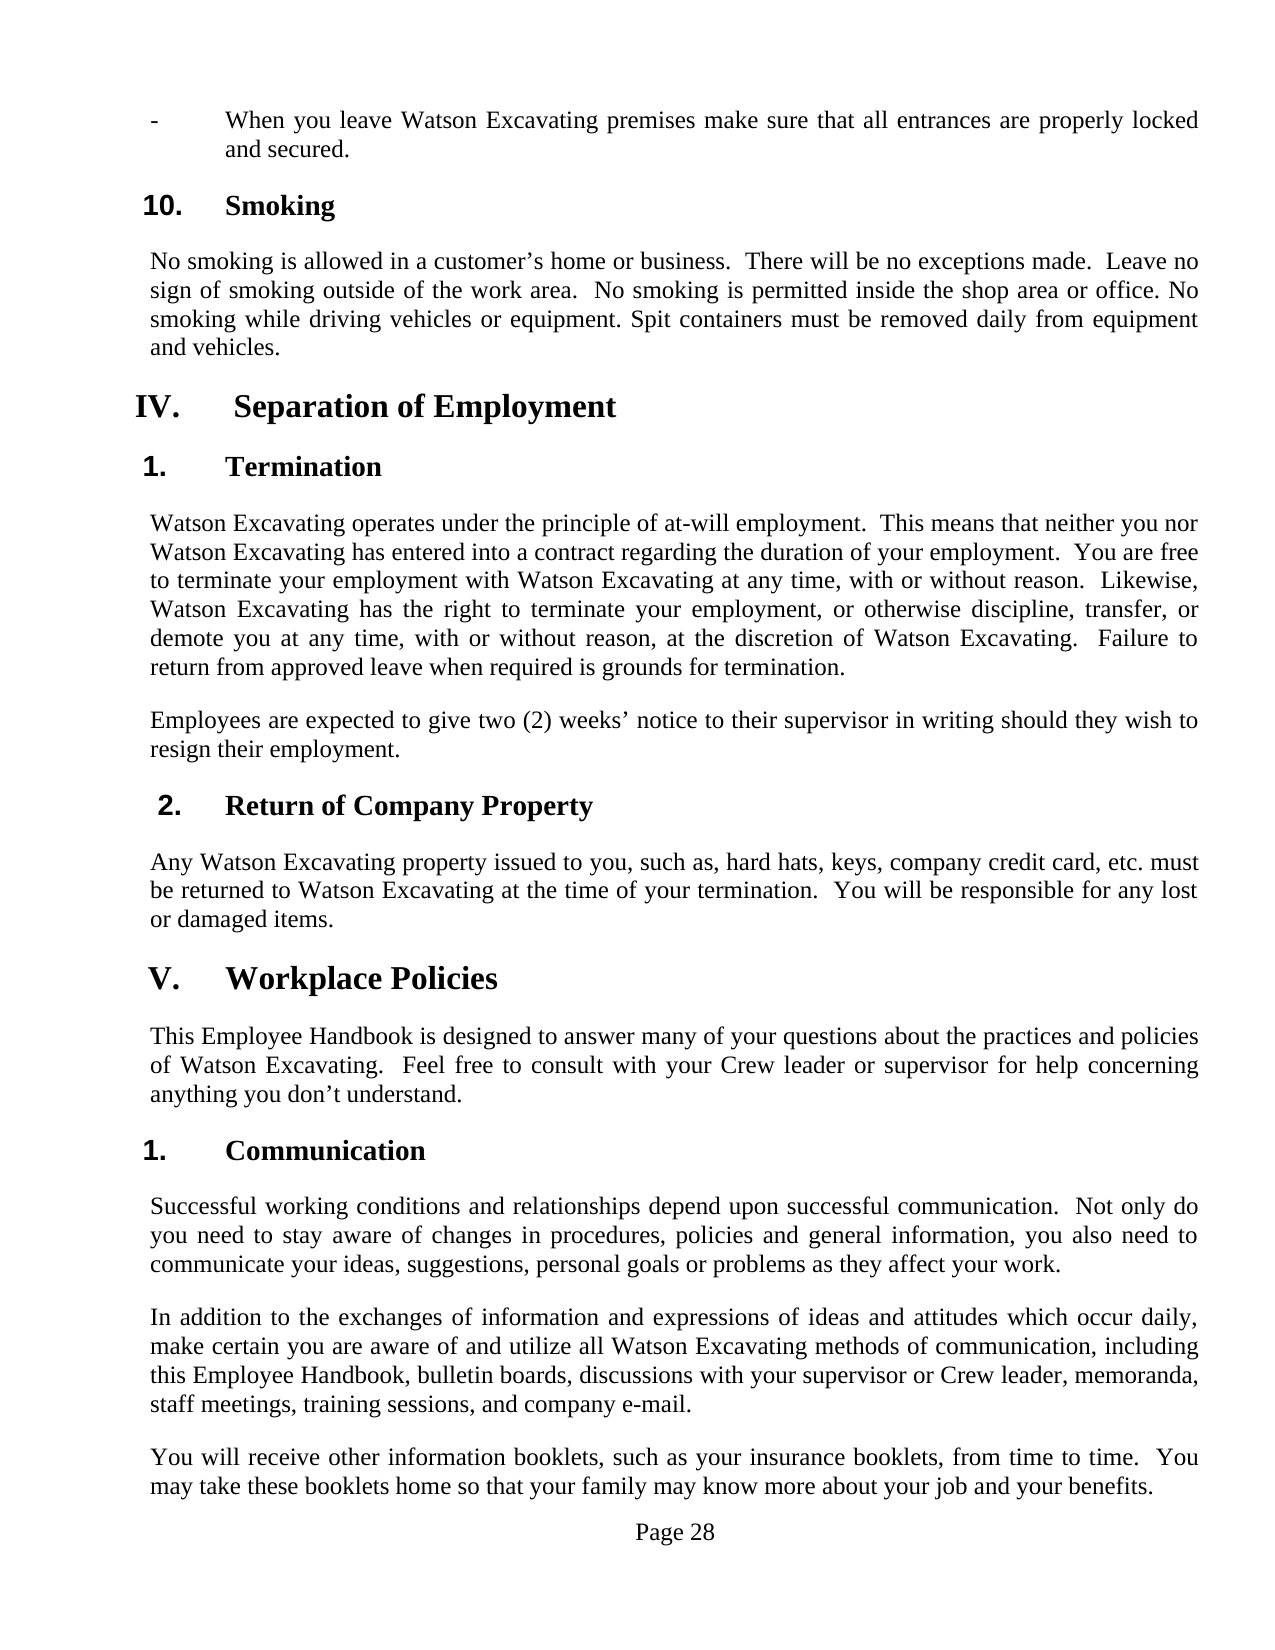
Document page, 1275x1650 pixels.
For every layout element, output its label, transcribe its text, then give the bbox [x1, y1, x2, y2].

subtitle Return of Company Property [0, 788, 1200, 822]
text Successful working conditions and relationships depend upon successful communication. Not only do you need to stay aware of changes in procedures, policies and general information, you also need to communicate your ideas, suggestions, personal goals or problems as they affect your work. [150, 1191, 1200, 1277]
text Any Watson Excavating property issued to you, such as, hard hats, keys, company credit card, etc. must be returned to Watson Excavating at the time of your termination. You will be responsible for any lost or damaged items. [150, 847, 1200, 933]
text Employees are expected to give two (2) weeks’ notice to their supervisor in writing should they wish to resign their employment. [150, 706, 1200, 763]
subtitle Communication [0, 1133, 1200, 1166]
text In addition to the exchanges of information and expressions of ideas and attitudes which occur daily, make certain you are aware of and utilize all Watson Excavating methods of communication, including this Employee Handbook, bulletin boards, discussions with your supervisor or Crew leader, memoranda, staff meetings, training sessions, and company e-mail. [150, 1302, 1200, 1417]
text You will receive other information booklets, such as your insurance booklets, from time to time. You may take these booklets home so that your family may know more about your job and your benefits. [150, 1442, 1200, 1500]
text - When you leave Watson Excavating premises make sure that all entrances are properly locked and secured. [150, 105, 1200, 162]
text No smoking is allowed in a customer’s home or business. There will be no exceptions made. Leave no sign of smoking outside of the work area. No smoking is permitted inside the shop area or office. No smoking while driving vehicles or equipment. Spit containers must be removed daily from equipment and vehicles. [150, 246, 1200, 361]
subtitle Separation of Employment [180, 386, 1200, 424]
subtitle Smoking [0, 187, 1200, 221]
subtitle Termination [0, 449, 1200, 483]
text This Employee Handbook is designed to answer many of your questions about the practices and policies of Watson Excavating. Feel free to consult with your Crew leader or supervisor for help concerning anything you don’t understand. [150, 1021, 1200, 1108]
subtitle Workplace Policies [180, 958, 1200, 996]
text Watson Excavating operates under the principle of at-will employment. This means that neither you nor Watson Excavating has entered into a contract regarding the duration of your employment. You are free to terminate your employment with Watson Excavating at any time, with or without reason. Likewise, Watson Excavating has the right to terminate your employment, or otherwise discipline, transfer, or demote you at any time, with or without reason, at the discretion of Watson Excavating. Failure to return from approved leave when required is grounds for termination. [150, 508, 1200, 681]
